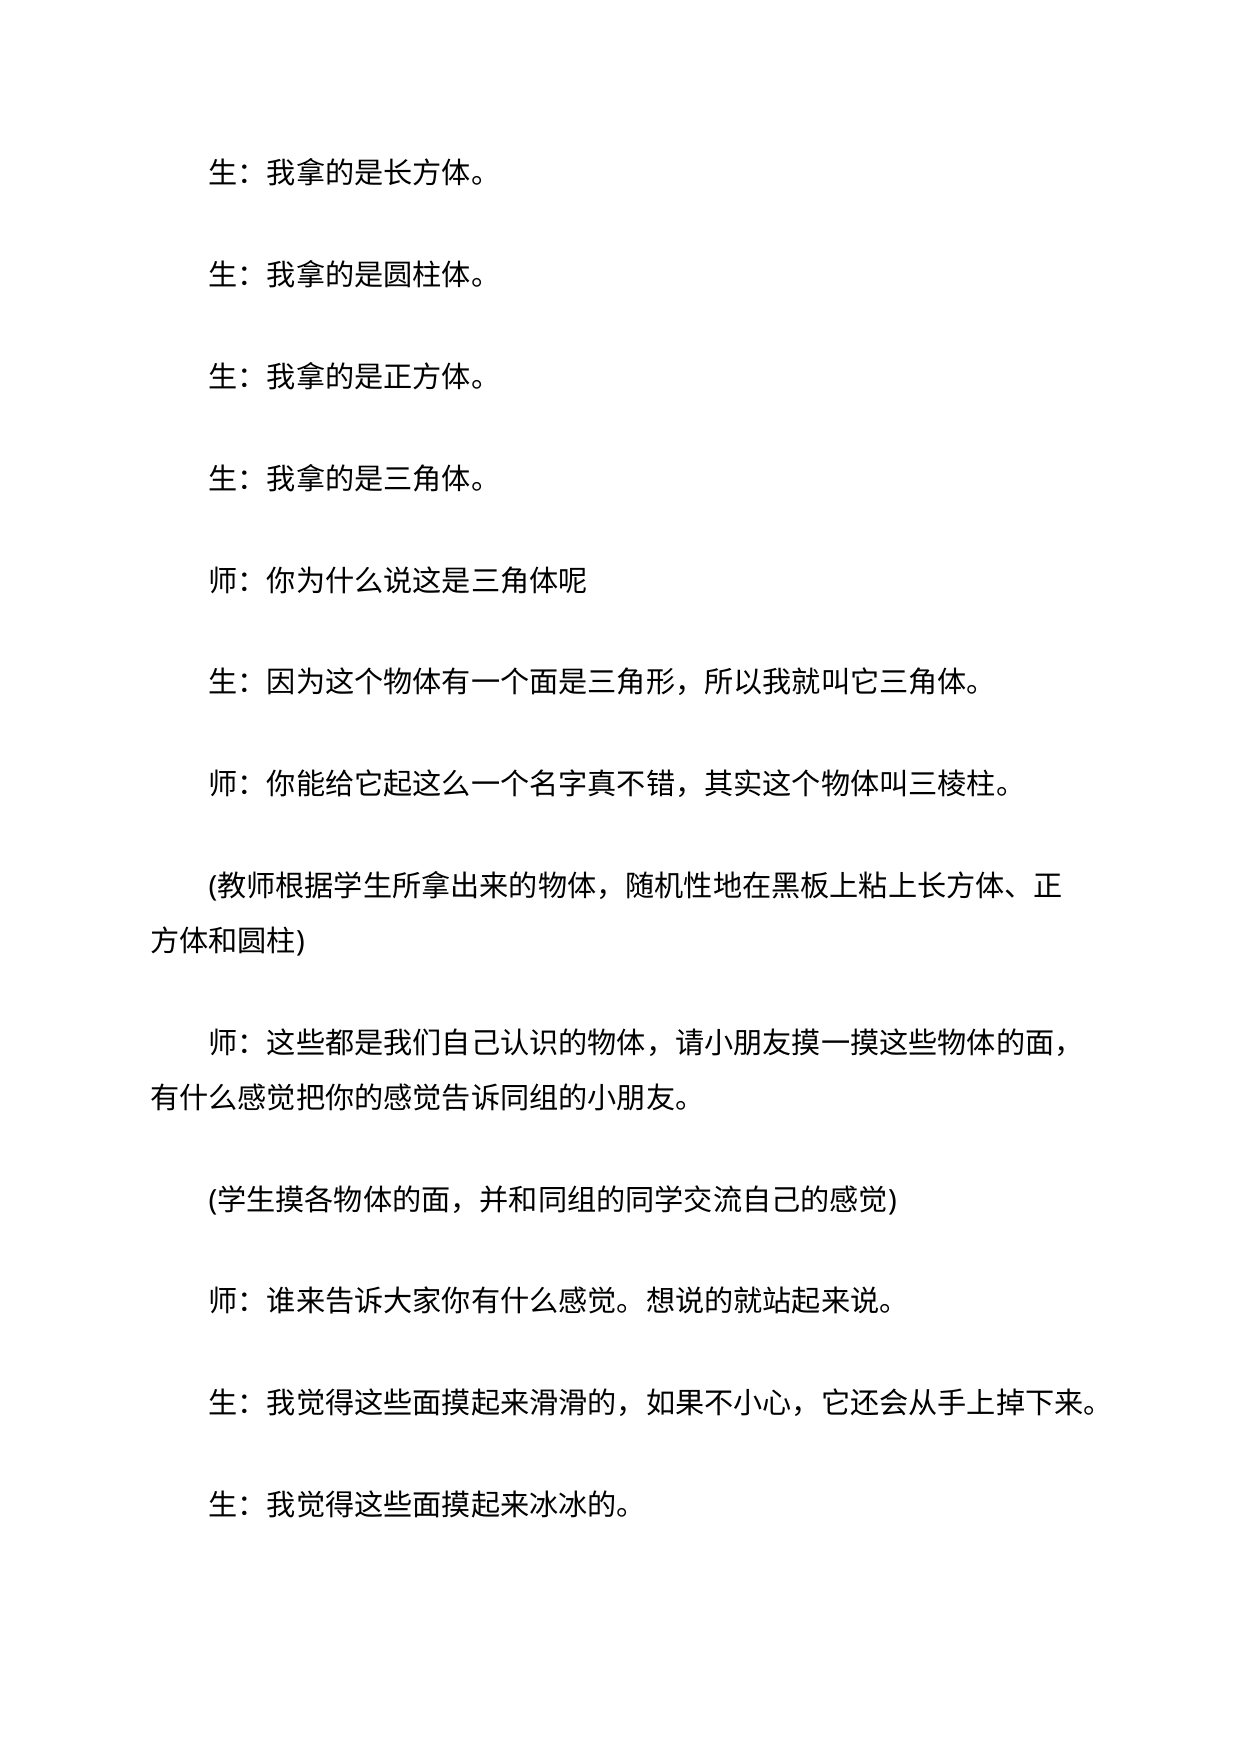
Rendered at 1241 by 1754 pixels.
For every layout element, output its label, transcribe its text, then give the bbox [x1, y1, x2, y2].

text 生：我拿的是圆柱体。 [150, 252, 1090, 294]
text 生：我觉得这些面摸起来滑滑的，如果不小心，它还会从手上掉下来。 [150, 1380, 1090, 1422]
text 师：这些都是我们自己认识的物体，请小朋友摸一摸这些物体的面，有什么感觉把你的感觉告诉同组的小朋友。 [150, 1019, 1090, 1117]
text 生：我觉得这些面摸起来冰冰的。 [150, 1482, 1090, 1524]
text (学生摸各物体的面，并和同组的同学交流自己的感觉) [150, 1176, 1090, 1218]
text 生：我拿的是三角体。 [150, 455, 1090, 498]
text 师：你为什么说这是三角体呢 [150, 557, 1090, 599]
text 生：我拿的是长方体。 [150, 150, 1090, 192]
text 师：你能给它起这么一个名字真不错，其实这个物体叫三棱柱。 [150, 761, 1090, 803]
text 生：我拿的是正方体。 [150, 353, 1090, 396]
text 生：因为这个物体有一个面是三角形，所以我就叫它三角体。 [150, 659, 1090, 701]
text 师：谁来告诉大家你有什么感觉。想说的就站起来说。 [150, 1278, 1090, 1320]
text (教师根据学生所拿出来的物体，随机性地在黑板上粘上长方体、正方体和圆柱) [150, 862, 1090, 960]
